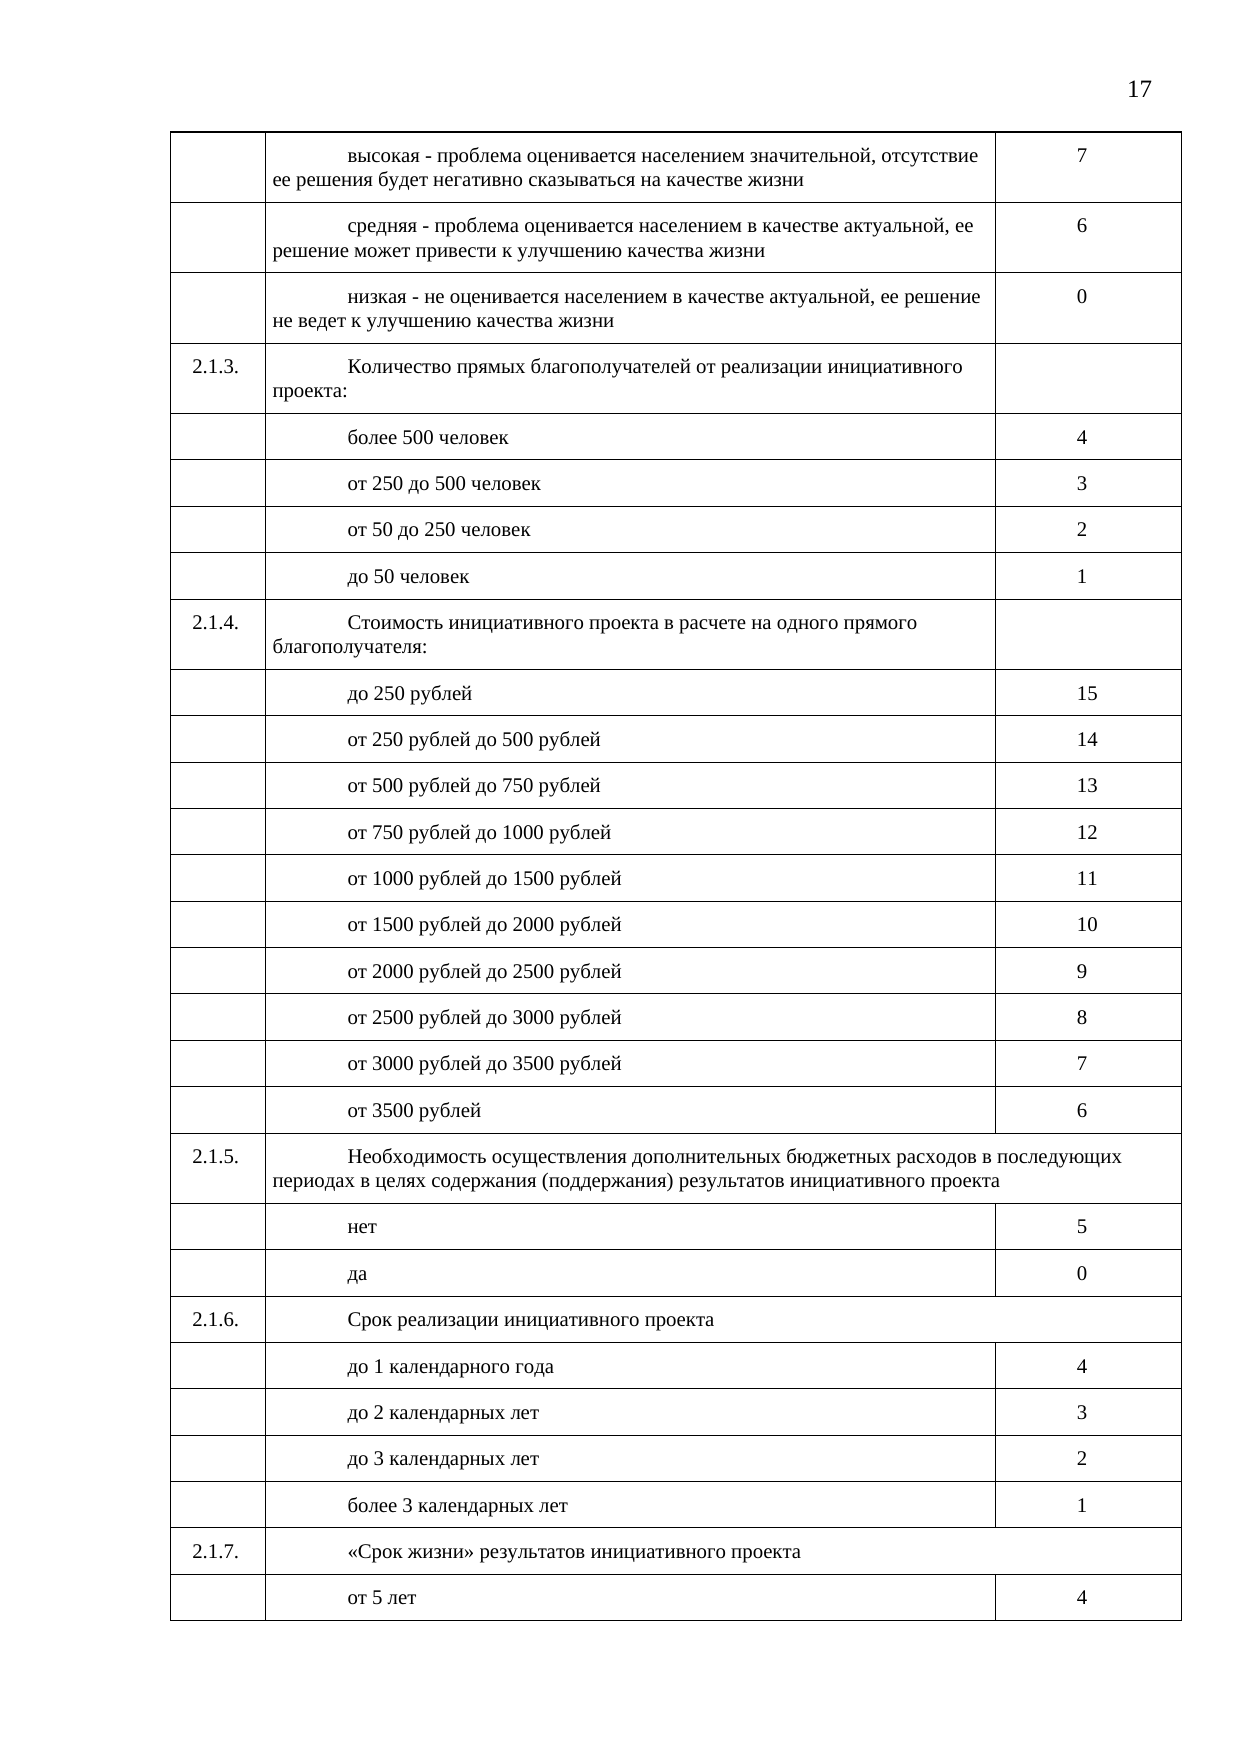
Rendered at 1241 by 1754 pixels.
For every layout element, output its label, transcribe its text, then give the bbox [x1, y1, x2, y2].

table_cell 12 [996, 809, 1181, 854]
table_cell 2.1.7. [171, 1528, 265, 1574]
table_cell [996, 600, 1181, 669]
table_cell до 250 рублей [266, 670, 995, 715]
table_cell более 500 человек [266, 414, 995, 459]
table_cell 2.1.6. [171, 1297, 265, 1342]
table_cell 14 [996, 716, 1181, 762]
table_cell [171, 1436, 265, 1481]
table_cell Срок реализации инициативного проекта [266, 1297, 1181, 1342]
table_cell 10 [996, 902, 1181, 947]
table_cell [171, 716, 265, 762]
table_cell 6 [996, 203, 1181, 272]
table_cell 4 [996, 414, 1181, 459]
table_cell [171, 1250, 265, 1296]
table_cell от 2500 рублей до 3000 рублей [266, 994, 995, 1040]
table_cell от 3000 рублей до 3500 рублей [266, 1041, 995, 1086]
table_cell [171, 460, 265, 506]
table_cell Количество прямых благополучателей от реализации инициативного проекта: [266, 344, 995, 413]
table_cell 15 [996, 670, 1181, 715]
table_cell низкая - не оценивается населением в качестве актуальной, ее решение не ведет к улучшению качества жизни [266, 273, 995, 343]
table_cell 11 [996, 855, 1181, 901]
table_cell [171, 507, 265, 552]
table_cell 13 [996, 763, 1181, 808]
table_cell до 2 календарных лет [266, 1389, 995, 1434]
table_cell 5 [996, 1204, 1181, 1249]
table_cell [171, 1204, 265, 1249]
table_cell да [266, 1250, 995, 1296]
table_cell высокая - проблема оценивается населением значительной, отсутствие ее решения будет негативно сказываться на качестве жизни [266, 133, 995, 202]
table_cell [171, 855, 265, 901]
table_cell 1 [996, 1482, 1181, 1527]
table_cell до 1 календарного года [266, 1343, 995, 1388]
table_cell [171, 553, 265, 598]
table_cell [171, 902, 265, 947]
table_cell [171, 1343, 265, 1388]
table_cell [171, 994, 265, 1040]
table_cell [171, 414, 265, 459]
table_cell от 2000 рублей до 2500 рублей [266, 948, 995, 993]
table_cell [171, 1389, 265, 1434]
table_cell «Срок жизни» результатов инициативного проекта [266, 1528, 1181, 1574]
table_cell от 250 до 500 человек [266, 460, 995, 506]
table_cell Стоимость инициативного проекта в расчете на одного прямого благополучателя: [266, 600, 995, 669]
table_cell более 3 календарных лет [266, 1482, 995, 1527]
table_cell от 5 лет [266, 1575, 995, 1620]
table_cell Необходимость осуществления дополнительных бюджетных расходов в последующих периодах в целях содержания (поддержания) результатов инициативного проекта [266, 1134, 1181, 1203]
table_cell 2.1.5. [171, 1134, 265, 1203]
table_cell [996, 344, 1181, 413]
table_cell 8 [996, 994, 1181, 1040]
table_cell 0 [996, 273, 1181, 343]
table_cell [171, 1041, 265, 1086]
table_cell [171, 763, 265, 808]
table_cell 7 [996, 133, 1181, 202]
table_cell [171, 273, 265, 343]
table_cell [171, 809, 265, 854]
table_cell от 50 до 250 человек [266, 507, 995, 552]
table_cell 3 [996, 460, 1181, 506]
table_cell 9 [996, 948, 1181, 993]
table_cell [171, 948, 265, 993]
table_cell 3 [996, 1389, 1181, 1434]
table_cell средняя - проблема оценивается населением в качестве актуальной, ее решение может привести к улучшению качества жизни [266, 203, 995, 272]
table_cell от 750 рублей до 1000 рублей [266, 809, 995, 854]
table_cell 1 [996, 553, 1181, 598]
table_cell 2 [996, 507, 1181, 552]
table_cell 2.1.3. [171, 344, 265, 413]
table_cell от 1000 рублей до 1500 рублей [266, 855, 995, 901]
table_cell до 3 календарных лет [266, 1436, 995, 1481]
table_cell [171, 1087, 265, 1132]
table_cell до 50 человек [266, 553, 995, 598]
table_cell нет [266, 1204, 995, 1249]
table_cell от 3500 рублей [266, 1087, 995, 1132]
table_cell от 500 рублей до 750 рублей [266, 763, 995, 808]
table_cell 0 [996, 1250, 1181, 1296]
table_cell от 1500 рублей до 2000 рублей [266, 902, 995, 947]
table_cell от 250 рублей до 500 рублей [266, 716, 995, 762]
table_cell [171, 133, 265, 202]
table_cell [171, 1482, 265, 1527]
table_cell [171, 203, 265, 272]
table_cell [171, 1575, 265, 1620]
table_cell 4 [996, 1343, 1181, 1388]
table_cell 4 [996, 1575, 1181, 1620]
table_cell 2.1.4. [171, 600, 265, 669]
table_cell [171, 670, 265, 715]
table_cell 2 [996, 1436, 1181, 1481]
table_cell 7 [996, 1041, 1181, 1086]
table_cell 6 [996, 1087, 1181, 1132]
